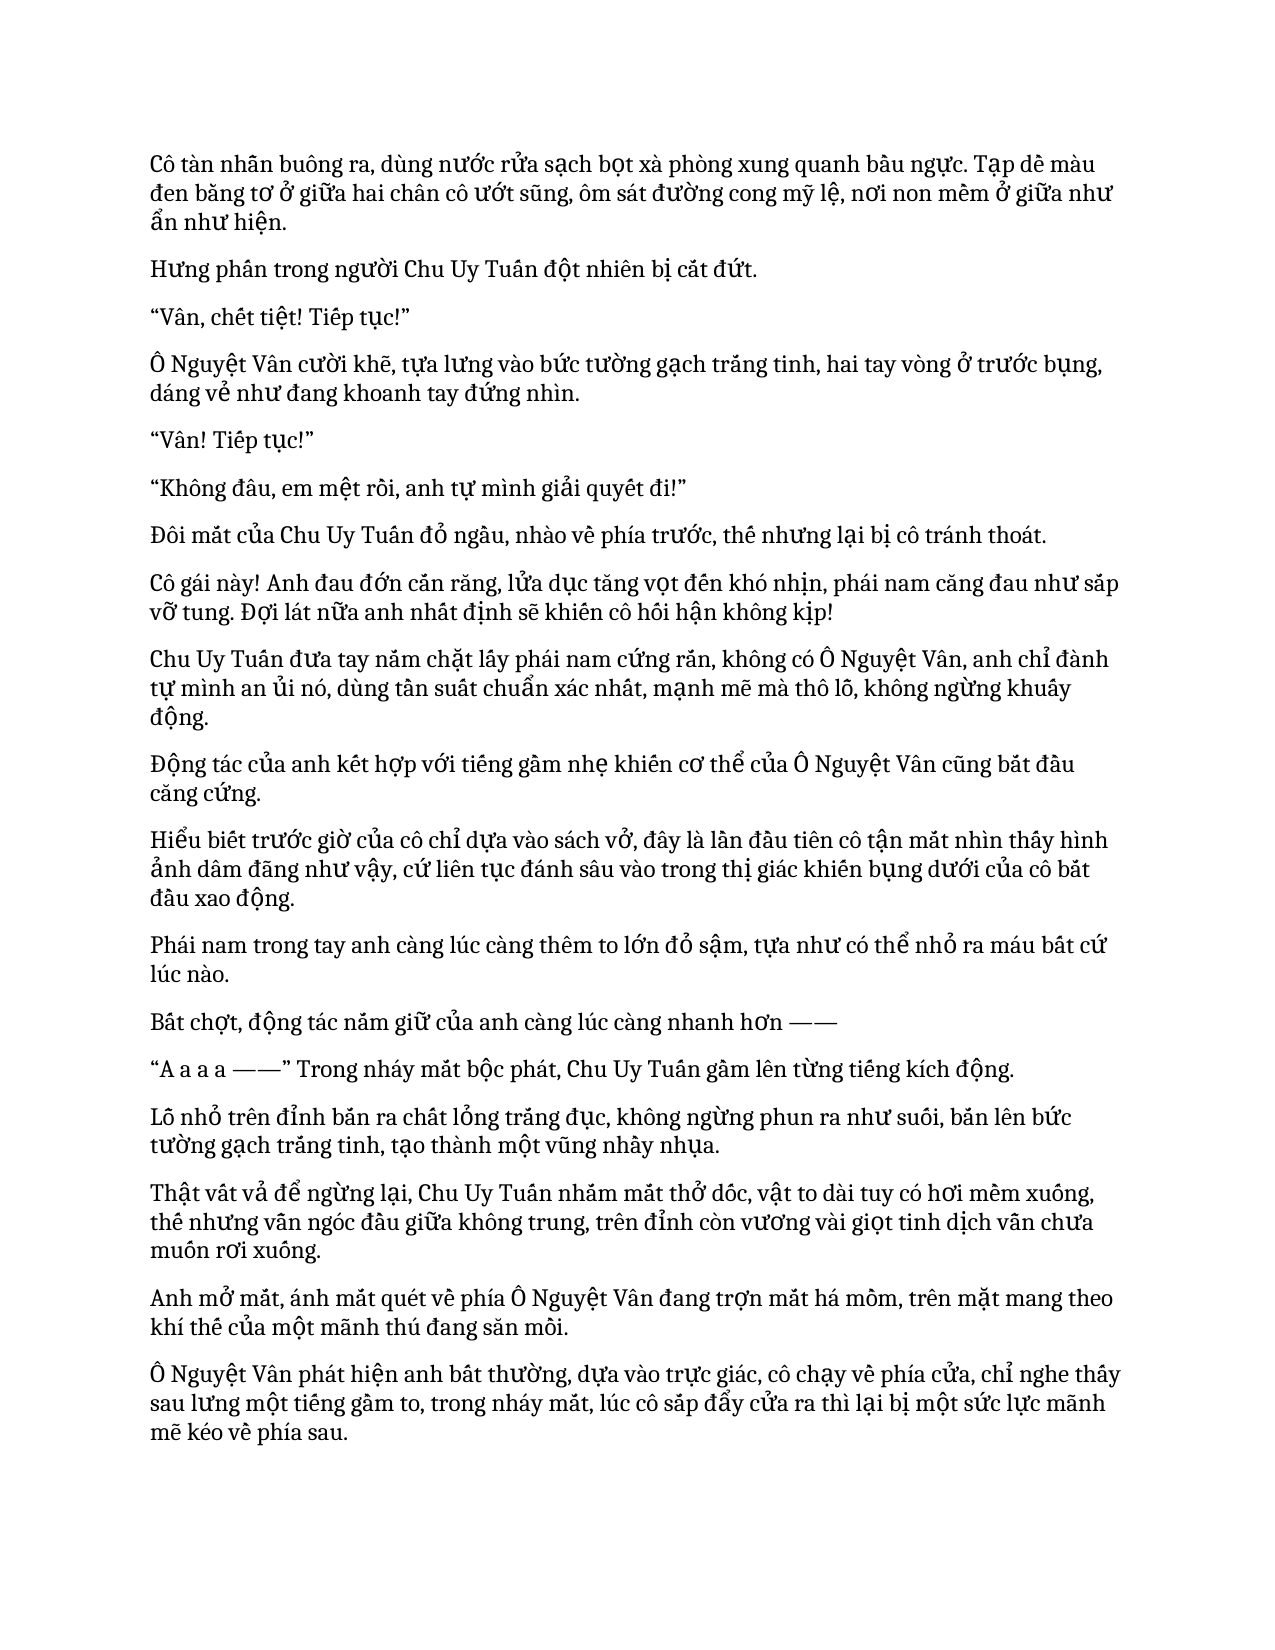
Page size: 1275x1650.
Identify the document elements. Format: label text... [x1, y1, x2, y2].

text Cô gái này! Anh đau đớn cắn răng, lửa dục tăng vọt đến khó nhịn, phái nam căng đau như sắp vỡ tung. Đợi lát nữa anh nhất định sẽ khiến cô hối hận không kịp! [150, 569, 1125, 626]
text Phái nam trong tay anh càng lúc càng thêm to lớn đỏ sậm, tựa như có thể nhỏ ra máu bất cứ lúc nào. [150, 931, 1125, 989]
text Ô Nguyệt Vân cười khẽ, tựa lưng vào bức tường gạch trắng tinh, hai tay vòng ở trước bụng, dáng vẻ như đang khoanh tay đứng nhìn. [150, 350, 1125, 407]
text Hưng phấn trong người Chu Uy Tuấn đột nhiên bị cắt đứt. [150, 255, 1125, 284]
text Đôi mắt của Chu Uy Tuấn đỏ ngầu, nhào về phía trước, thế nhưng lại bị cô tránh thoát. [150, 521, 1125, 550]
text Hiểu biết trước giờ của cô chỉ dựa vào sách vở, đây là lần đầu tiên cô tận mắt nhìn thấy hình ảnh dâm đãng như vậy, cứ liên tục đánh sâu vào trong thị giác khiến bụng dưới của cô bắt đầu xao động. [150, 826, 1125, 912]
text Động tác của anh kết hợp với tiếng gầm nhẹ khiến cơ thể của Ô Nguyệt Vân cũng bắt đầu căng cứng. [150, 750, 1125, 807]
text Anh mở mắt, ánh mắt quét về phía Ô Nguyệt Vân đang trợn mắt há mồm, trên mặt mang theo khí thế của một mãnh thú đang săn mồi. [150, 1284, 1125, 1341]
text “Vân, chết tiệt! Tiếp tục!” [150, 302, 1125, 331]
text “Không đâu, em mệt rồi, anh tự mình giải quyết đi!” [150, 474, 1125, 502]
text Chu Uy Tuấn đưa tay nắm chặt lấy phái nam cứng rắn, không có Ô Nguyệt Vân, anh chỉ đành tự mình an ủi nó, dùng tần suất chuẩn xác nhất, mạnh mẽ mà thô lỗ, không ngừng khuấy động. [150, 645, 1125, 731]
text Thật vất vả để ngừng lại, Chu Uy Tuấn nhắm mắt thở dốc, vật to dài tuy có hơi mềm xuống, thế nhưng vẫn ngóc đầu giữa không trung, trên đỉnh còn vương vài giọt tinh dịch vẫn chưa muốn rơi xuống. [150, 1179, 1125, 1265]
text Lỗ nhỏ trên đỉnh bắn ra chất lỏng trắng đục, không ngừng phun ra như suối, bắn lên bức tường gạch trắng tinh, tạo thành một vũng nhầy nhụa. [150, 1102, 1125, 1160]
text Ô Nguyệt Vân phát hiện anh bất thường, dựa vào trực giác, cô chạy về phía cửa, chỉ nghe thấy sau lưng một tiếng gầm to, trong nháy mắt, lúc cô sắp đẩy cửa ra thì lại bị một sức lực mãnh mẽ kéo về phía sau. [150, 1360, 1125, 1446]
text Cô tàn nhẫn buông ra, dùng nước rửa sạch bọt xà phòng xung quanh bầu ngực. Tạp dề màu đen bằng tơ ở giữa hai chân cô ướt sũng, ôm sát đường cong mỹ lệ, nơi non mềm ở giữa như ẩn như hiện. [150, 150, 1125, 236]
text “Vân! Tiếp tục!” [150, 426, 1125, 455]
text “A a a a ——” Trong nháy mắt bộc phát, Chu Uy Tuấn gầm lên từng tiếng kích động. [150, 1055, 1125, 1084]
text Bất chợt, động tác nắm giữ của anh càng lúc càng nhanh hơn —— [150, 1007, 1125, 1036]
